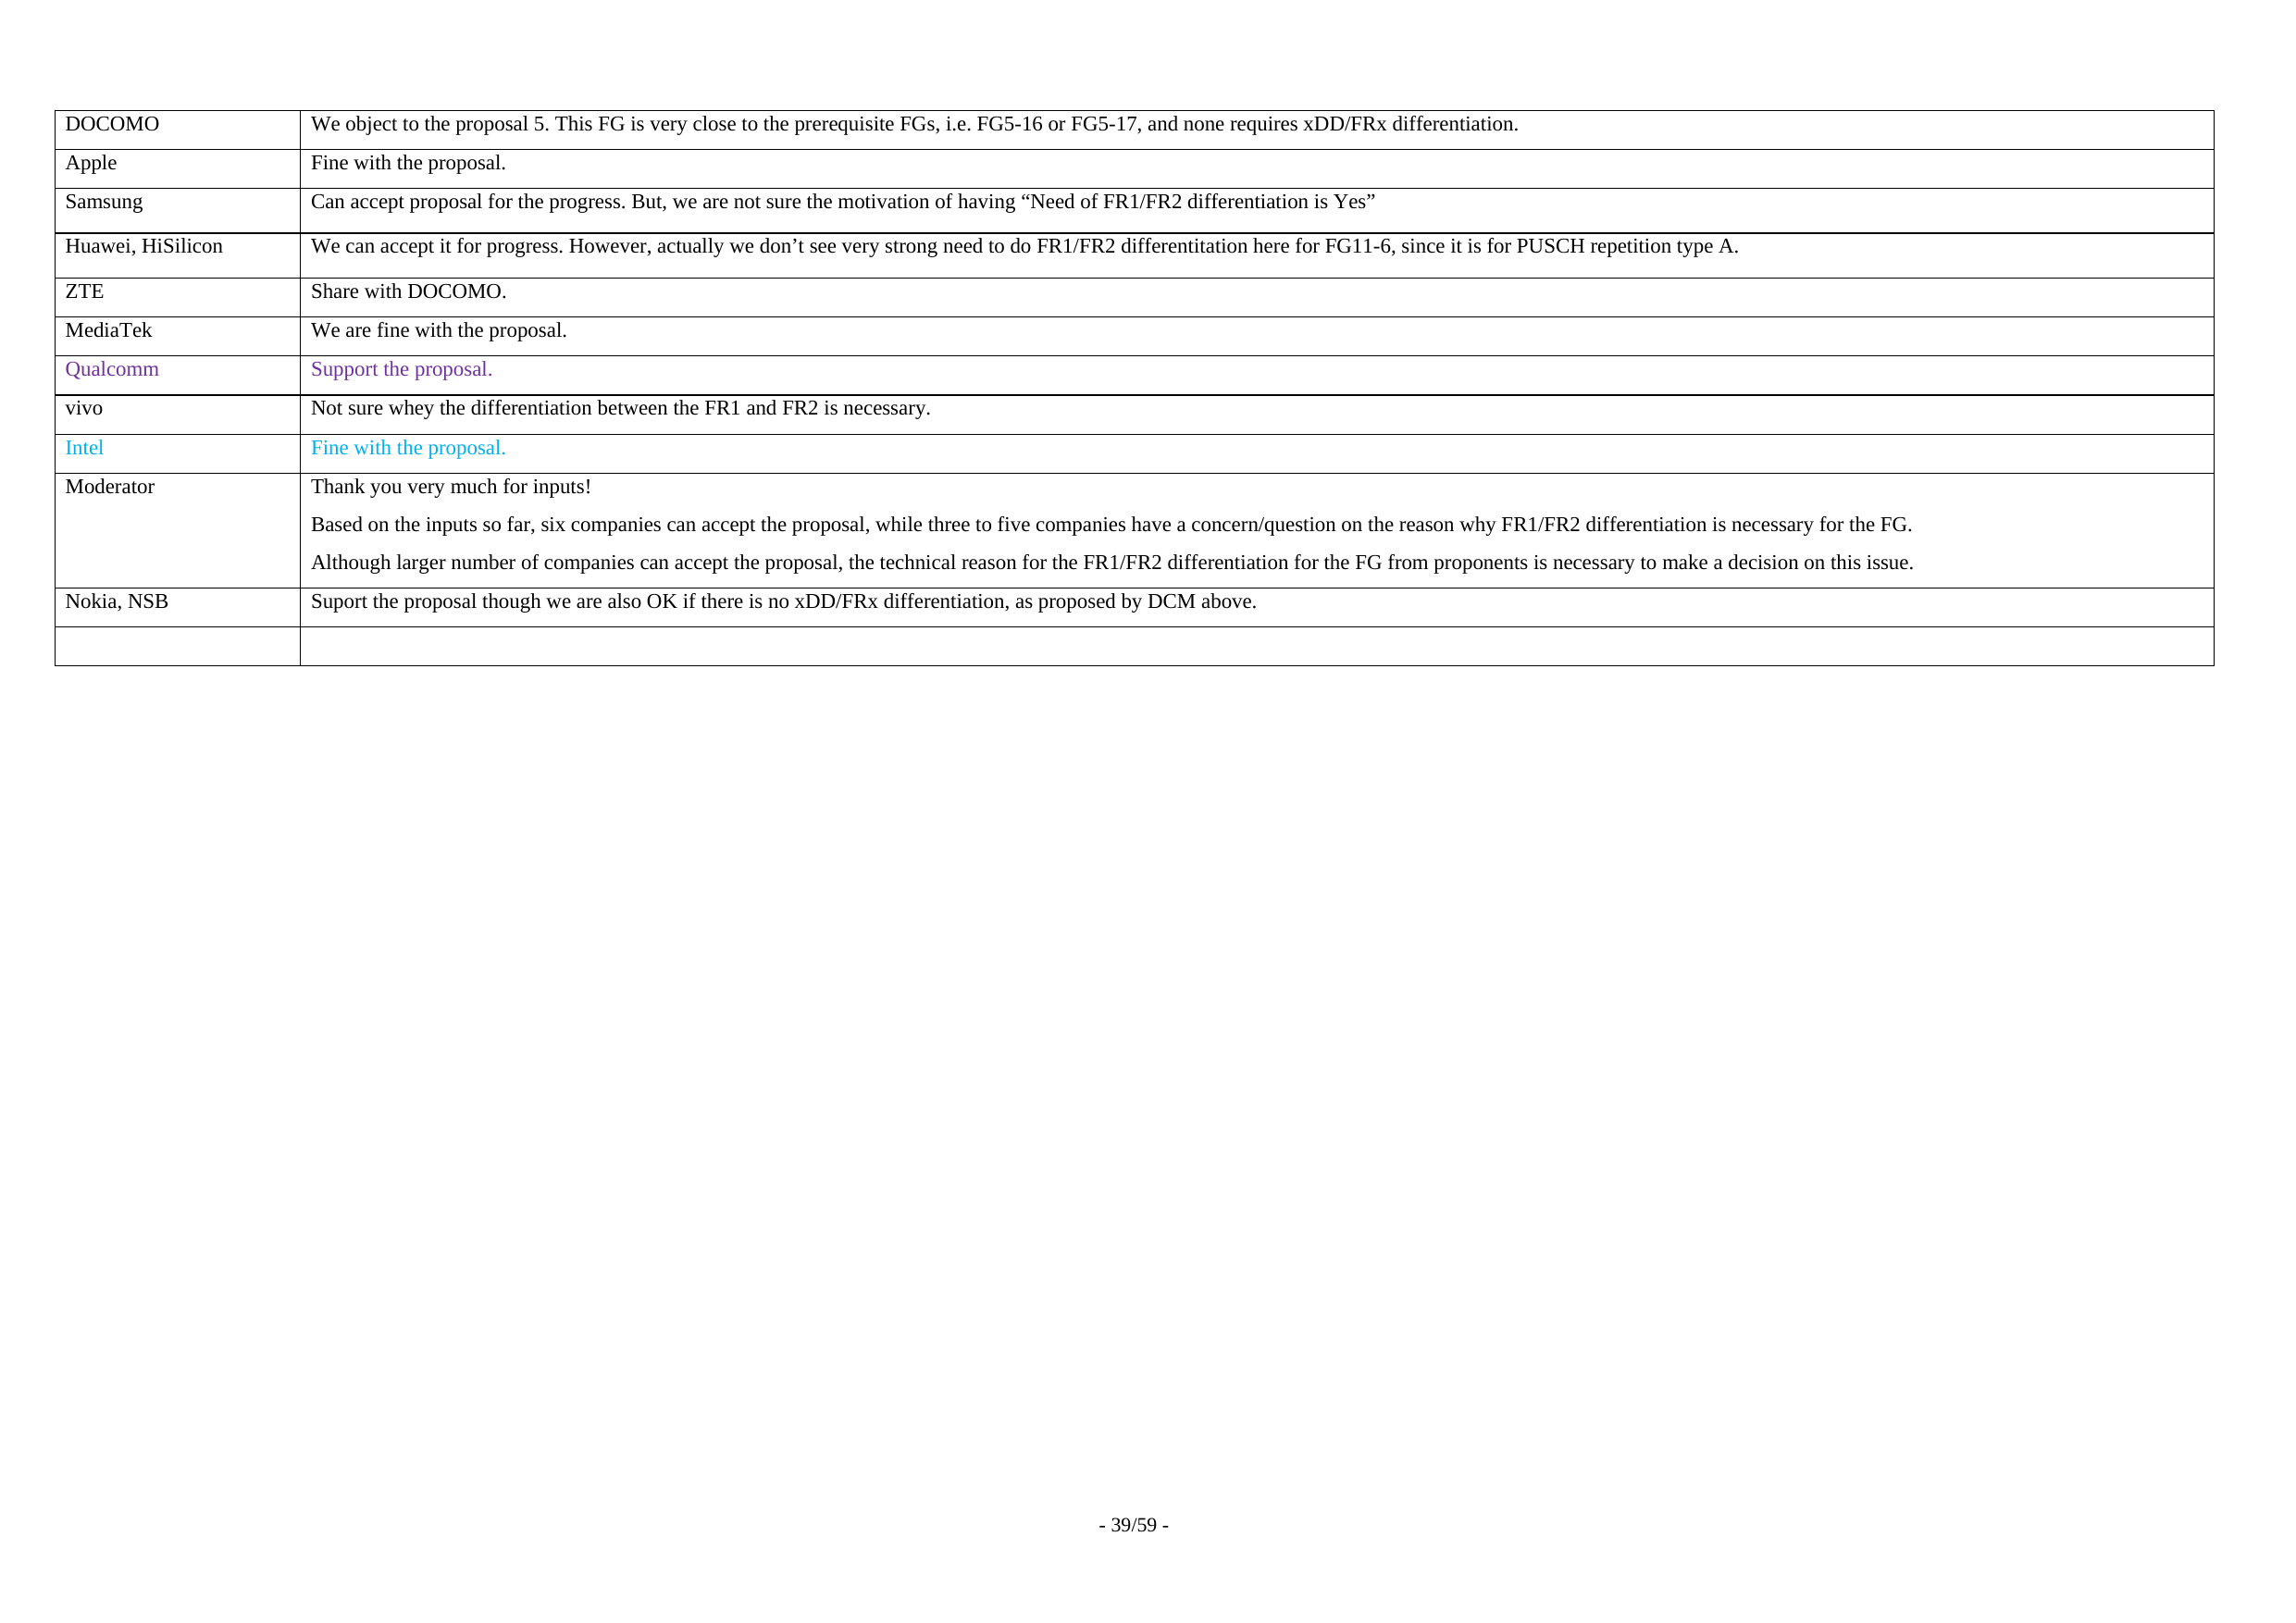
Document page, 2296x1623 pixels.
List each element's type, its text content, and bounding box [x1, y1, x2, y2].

table_cell Thank you very much for inputs! Based on the inputs so far, six companies can accept the proposal, while three to five companies have a concern/question on the reason why FR1/FR2 differentiation is necessary for the FG. Although larger number of companies can accept the proposal, the technical reason for the FR1/FR2 differentiation for the FG from proponents is necessary to make a decision on this issue. [301, 474, 2214, 588]
table_cell DOCOMO [56, 111, 300, 149]
table_cell [301, 627, 2214, 665]
table_cell We can accept it for progress. However, actually we don’t see very strong need to do FR1/FR2 differentitation here for FG11-6, since it is for PUSCH repetition type A. [301, 234, 2214, 278]
table_cell [56, 627, 300, 665]
table_cell We are fine with the proposal. [301, 317, 2214, 355]
table_cell ZTE [56, 279, 300, 316]
table_cell Moderator [56, 474, 300, 588]
table_cell MediaTek [56, 317, 300, 355]
table_cell Samsung [56, 189, 300, 232]
table_cell Fine with the proposal. [301, 435, 2214, 473]
table_cell Intel [56, 435, 300, 473]
table_cell Suport the proposal though we are also OK if there is no xDD/FRx differentiation, as proposed by DCM above. [301, 588, 2214, 626]
table_cell Support the proposal. [301, 356, 2214, 394]
table_cell Fine with the proposal. [301, 150, 2214, 188]
table_cell Can accept proposal for the progress. But, we are not sure the motivation of having “Need of FR1/FR2 differentiation is Yes” [301, 189, 2214, 232]
table_cell Not sure whey the differentiation between the FR1 and FR2 is necessary. [301, 396, 2214, 433]
table_cell Share with DOCOMO. [301, 279, 2214, 316]
table_cell Apple [56, 150, 300, 188]
table_cell Qualcomm [56, 356, 300, 394]
table_cell Huawei, HiSilicon [56, 234, 300, 278]
table_cell Nokia, NSB [56, 588, 300, 626]
table_cell vivo [56, 396, 300, 433]
table_cell We object to the proposal 5. This FG is very close to the prerequisite FGs, i.e. FG5-16 or FG5-17, and none requires xDD/FRx differentiation. [301, 111, 2214, 149]
